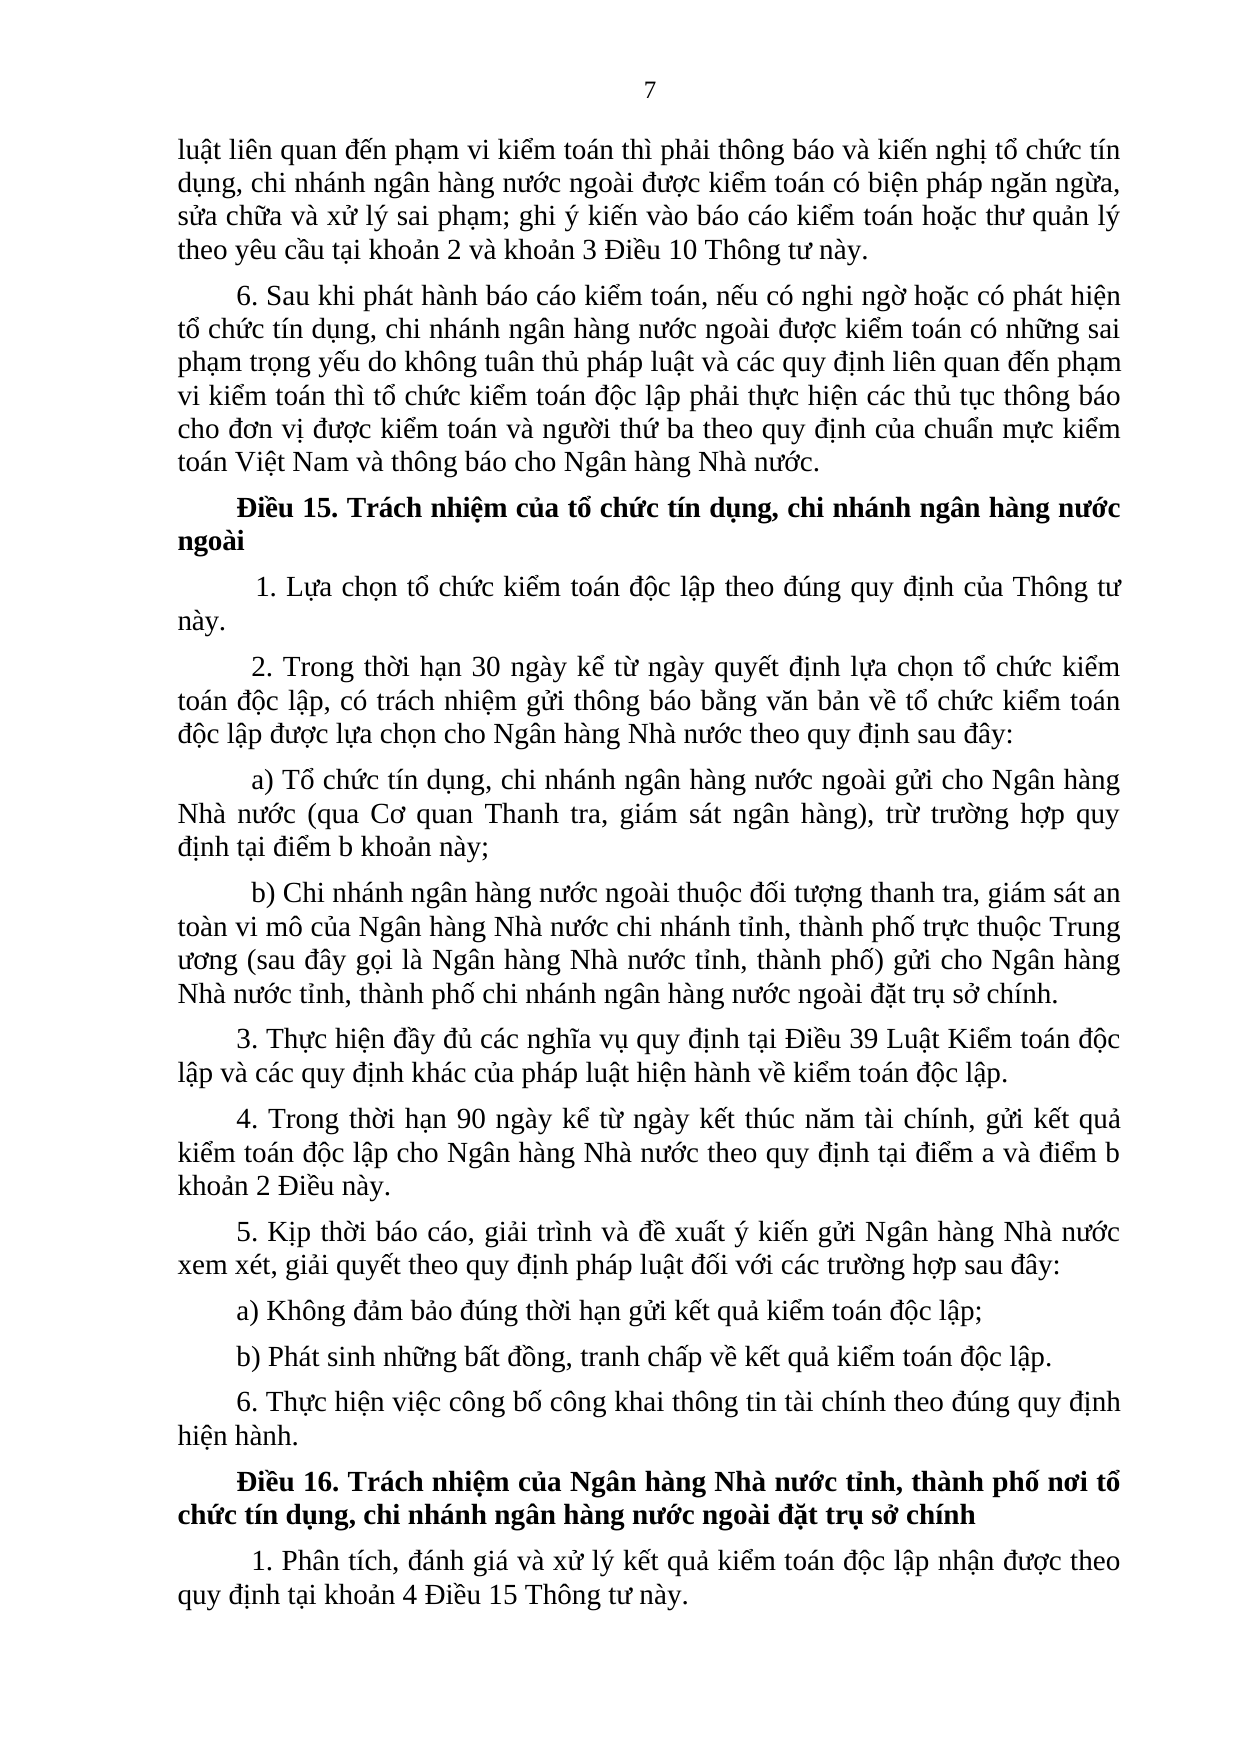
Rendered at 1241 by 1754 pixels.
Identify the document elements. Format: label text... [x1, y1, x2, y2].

text 2. Trong thời hạn 30 ngày kể từ ngày quyết định lựa chọn tổ chức kiểm toán độc lập, có trách nhiệm gửi thông báo bằng văn bản về tổ chức kiểm toán độc lập được lựa chọn cho Ngân hàng Nhà nước theo quy định sau đây: [177, 649, 1122, 750]
text b) Chi nhánh ngân hàng nước ngoài thuộc đối tượng thanh tra, giám sát an toàn vi mô của Ngân hàng Nhà nước chi nhánh tỉnh, thành phố trực thuộc Trung ương (sau đây gọi là Ngân hàng Nhà nước tỉnh, thành phố) gửi cho Ngân hàng Nhà nước tỉnh, thành phố chi nhánh ngân hàng nước ngoài đặt trụ sở chính. [177, 875, 1122, 1009]
text 5. Kịp thời báo cáo, giải trình và đề xuất ý kiến gửi Ngân hàng Nhà nước xem xét, giải quyết theo quy định pháp luật đối với các trường hợp sau đây: [177, 1214, 1122, 1281]
text 6. Thực hiện việc công bố công khai thông tin tài chính theo đúng quy định hiện hành. [177, 1385, 1122, 1452]
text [177, 132, 1122, 266]
text Điều 16. Trách nhiệm của Ngân hàng Nhà nước tỉnh, thành phố nơi tổ chức tín dụng, chi nhánh ngân hàng nước ngoài đặt trụ sở chính [177, 1464, 1122, 1531]
text 1. Phân tích, đánh giá và xử lý kết quả kiểm toán độc lập nhận được theo quy định tại khoản 4 Điều 15 Thông tư này. [177, 1543, 1122, 1611]
text b) Phát sinh những bất đồng, tranh chấp về kết quả kiểm toán độc lập. [177, 1339, 1122, 1373]
text Điều 15. Trách nhiệm của tổ chức tín dụng, chi nhánh ngân hàng nước ngoài [177, 491, 1122, 557]
text a) Không đảm bảo đúng thời hạn gửi kết quả kiểm toán độc lập; [177, 1293, 1122, 1327]
text 3. Thực hiện đầy đủ các nghĩa vụ quy định tại Điều 39 Luật Kiểm toán độc lập và các quy định khác của pháp luật hiện hành về kiểm toán độc lập. [177, 1022, 1122, 1089]
text 6. Sau khi phát hành báo cáo kiểm toán, nếu có nghi ngờ hoặc có phát hiện tổ chức tín dụng, chi nhánh ngân hàng nước ngoài được kiểm toán có những sai phạm trọng yếu do không tuân thủ pháp luật và các quy định liên quan đến phạm vi kiểm toán thì tổ chức kiểm toán độc lập phải thực hiện các thủ tục thông báo cho đơn vị được kiểm toán và người thứ ba theo quy định của chuẩn mực kiểm toán Việt Nam và thông báo cho Ngân hàng Nhà nước. [177, 278, 1122, 478]
text 1. Lựa chọn tổ chức kiểm toán độc lập theo đúng quy định của Thông tư này. [177, 570, 1122, 637]
text 4. Trong thời hạn 90 ngày kể từ ngày kết thúc năm tài chính, gửi kết quả kiểm toán độc lập cho Ngân hàng Nhà nước theo quy định tại điểm a và điểm b khoản 2 Điều này. [177, 1101, 1122, 1202]
text a) Tổ chức tín dụng, chi nhánh ngân hàng nước ngoài gửi cho Ngân hàng Nhà nước (qua Cơ quan Thanh tra, giám sát ngân hàng), trừ trường hợp quy định tại điểm b khoản này; [177, 762, 1122, 863]
